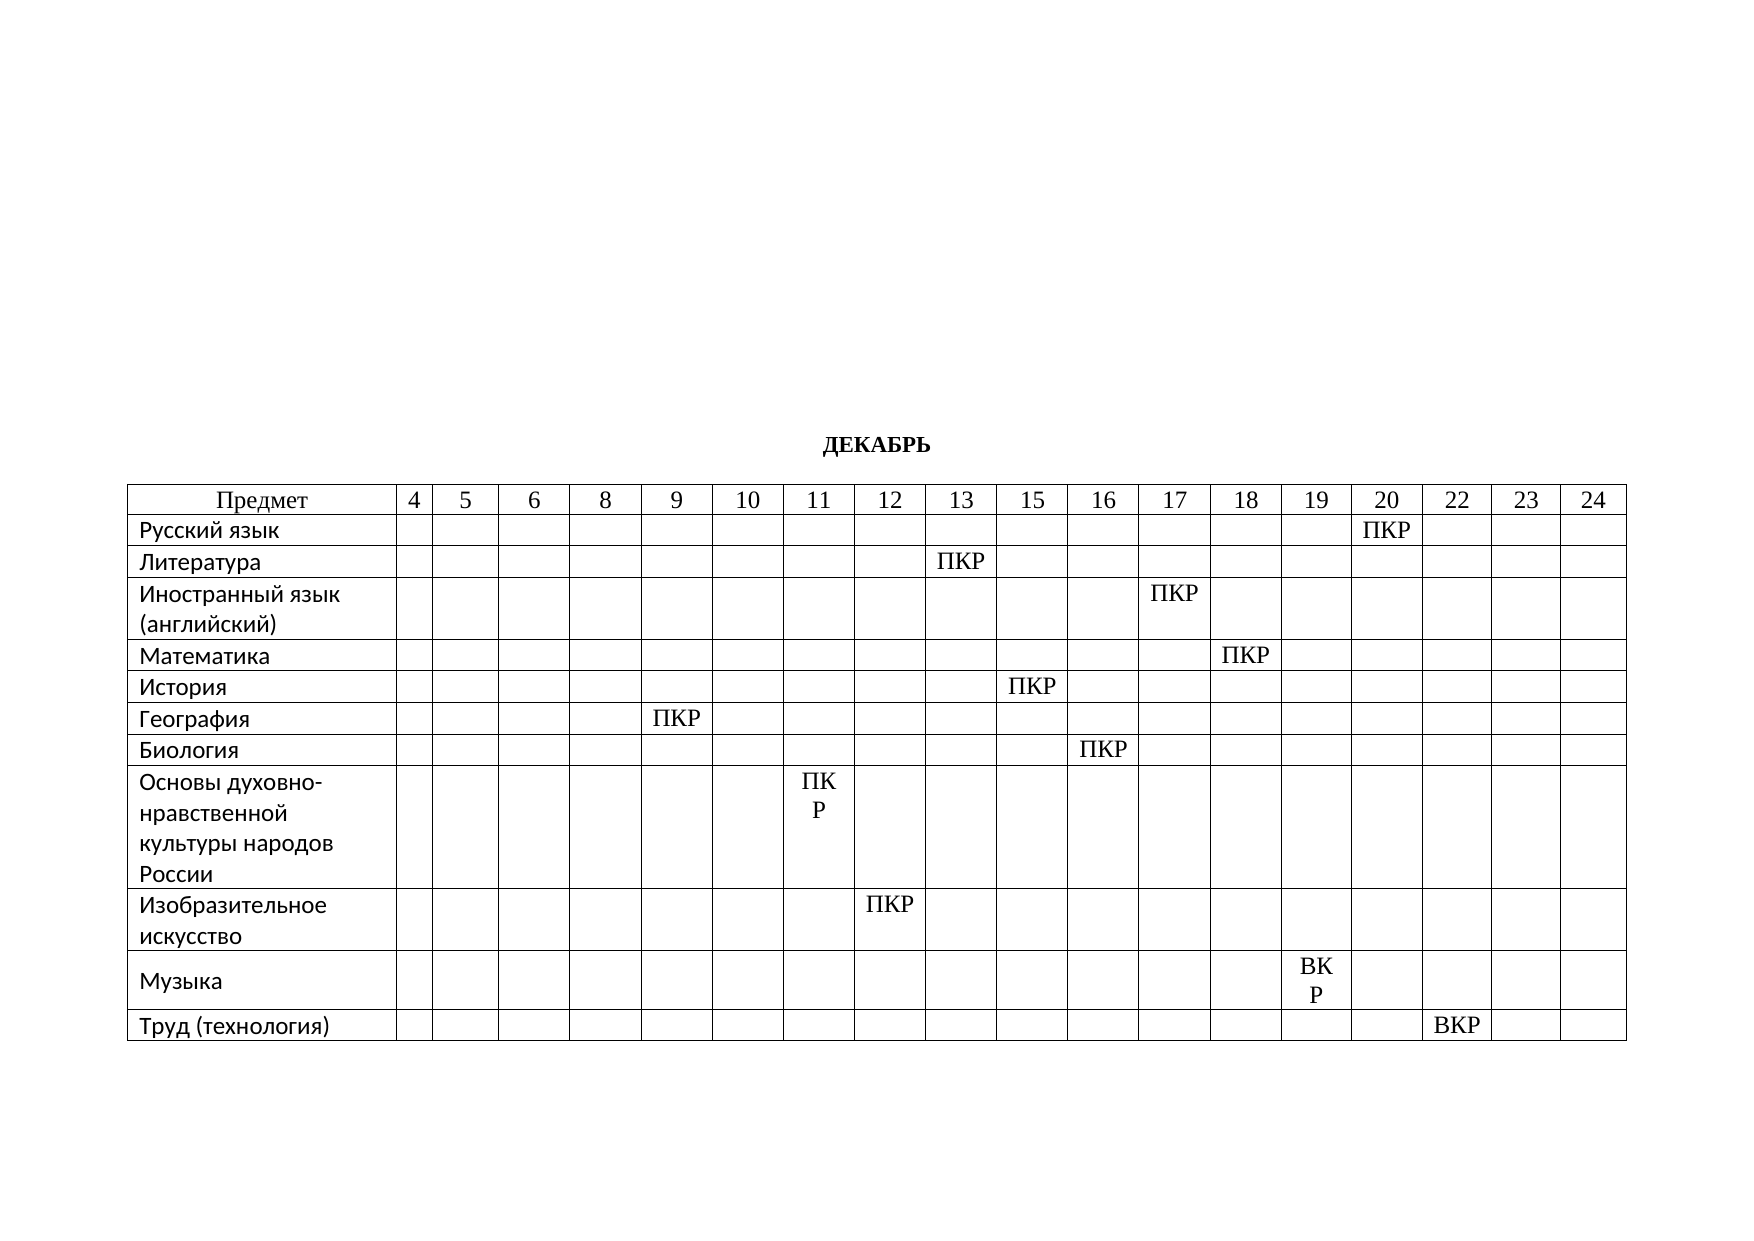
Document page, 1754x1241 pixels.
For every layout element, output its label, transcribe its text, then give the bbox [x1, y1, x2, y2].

table_cell [997, 889, 1067, 950]
table_header 17 [1139, 485, 1210, 514]
table_cell [1561, 640, 1626, 670]
table_cell [855, 703, 925, 733]
table_cell [433, 546, 498, 577]
table_cell [570, 766, 641, 888]
table_header 16 [1068, 485, 1138, 514]
table_header 12 [855, 485, 925, 514]
table_cell [1492, 735, 1560, 765]
table_cell [1211, 889, 1281, 950]
table_cell [926, 640, 996, 670]
table_cell ПКР [784, 766, 854, 888]
table_header 4 [397, 485, 432, 514]
table_cell [1068, 578, 1138, 639]
table_cell [1561, 951, 1626, 1009]
table_cell [397, 671, 432, 702]
table_cell [997, 703, 1067, 733]
table_cell [570, 735, 641, 765]
table_cell [784, 671, 854, 702]
table_cell [1068, 766, 1138, 888]
table_cell [433, 766, 498, 888]
table_cell [926, 889, 996, 950]
table_cell Труд (технология) [128, 1010, 396, 1040]
table_cell [1211, 546, 1281, 577]
table_cell [1211, 951, 1281, 1009]
table_cell [642, 735, 712, 765]
table_cell ПКР [1352, 515, 1422, 545]
table_cell [713, 546, 783, 577]
table_header 15 [997, 485, 1067, 514]
table_cell [713, 671, 783, 702]
table_header 24 [1561, 485, 1626, 514]
table_cell [997, 515, 1067, 545]
table_header 9 [642, 485, 712, 514]
table_cell [499, 951, 569, 1009]
text ДЕКАБРЬ [118, 431, 1636, 457]
table_cell Музыка [128, 951, 396, 1009]
table_cell Основы духовно-нравственной культуры народов России [128, 766, 396, 888]
table_cell [997, 1010, 1067, 1040]
table_cell ПКР [855, 889, 925, 950]
table_cell [433, 515, 498, 545]
table_cell [570, 703, 641, 733]
table_header 19 [1282, 485, 1351, 514]
table_cell [570, 889, 641, 950]
table_cell [433, 578, 498, 639]
table_cell [570, 640, 641, 670]
table_cell [1139, 546, 1210, 577]
table_cell [397, 951, 432, 1009]
table_cell [499, 640, 569, 670]
table_cell [433, 889, 498, 950]
table_cell [713, 889, 783, 950]
table_cell [1282, 703, 1351, 733]
table_cell [1492, 546, 1560, 577]
table_cell [1068, 640, 1138, 670]
table_cell [1139, 703, 1210, 733]
table_cell [926, 703, 996, 733]
table_cell [1139, 735, 1210, 765]
table_cell [997, 546, 1067, 577]
table_cell [1282, 671, 1351, 702]
table_cell [1423, 735, 1491, 765]
table_cell [1139, 889, 1210, 950]
table_cell [397, 515, 432, 545]
table_cell [784, 951, 854, 1009]
table_cell [642, 578, 712, 639]
table_cell [1211, 703, 1281, 733]
table_cell [1352, 766, 1422, 888]
table_cell [713, 951, 783, 1009]
table_cell [1282, 889, 1351, 950]
table_cell Иностранный язык (английский) [128, 578, 396, 639]
table_cell [499, 671, 569, 702]
table_cell [499, 703, 569, 733]
table_cell [397, 703, 432, 733]
table_cell [1282, 735, 1351, 765]
table_cell [1282, 640, 1351, 670]
table_cell [1492, 703, 1560, 733]
table_header 6 [499, 485, 569, 514]
table_cell [570, 515, 641, 545]
table_cell [1561, 671, 1626, 702]
table_cell [784, 640, 854, 670]
table_cell [855, 1010, 925, 1040]
table_cell [1352, 703, 1422, 733]
table_cell [499, 578, 569, 639]
table_cell ПКР [997, 671, 1067, 702]
table_cell [713, 1010, 783, 1040]
table_cell [1561, 1010, 1626, 1040]
table_cell [1492, 640, 1560, 670]
table_cell [1492, 578, 1560, 639]
table_cell [997, 735, 1067, 765]
table_cell [1561, 515, 1626, 545]
table_cell [433, 640, 498, 670]
table_header 10 [713, 485, 783, 514]
table_cell [1561, 889, 1626, 950]
table_cell [499, 735, 569, 765]
table_cell [855, 735, 925, 765]
table_cell География [128, 703, 396, 733]
table_cell [1352, 1010, 1422, 1040]
table_cell [397, 546, 432, 577]
table_cell [926, 735, 996, 765]
table_cell [499, 546, 569, 577]
table_cell [1561, 578, 1626, 639]
table_cell ВКР [1423, 1010, 1491, 1040]
table_cell Русский язык [128, 515, 396, 545]
table_cell [997, 640, 1067, 670]
table_cell [926, 515, 996, 545]
table_cell [926, 951, 996, 1009]
table_cell [784, 578, 854, 639]
table_cell [1139, 766, 1210, 888]
table_cell [433, 1010, 498, 1040]
table_cell ПКР [1068, 735, 1138, 765]
table_cell [397, 640, 432, 670]
table_cell [570, 578, 641, 639]
table_cell [499, 515, 569, 545]
table_cell [570, 1010, 641, 1040]
table_cell [1492, 889, 1560, 950]
table_cell [1068, 703, 1138, 733]
table_cell [1352, 735, 1422, 765]
table_cell [1068, 951, 1138, 1009]
table_cell [397, 578, 432, 639]
table_cell [713, 766, 783, 888]
table_cell [570, 671, 641, 702]
table_cell [1282, 578, 1351, 639]
table_cell [1561, 546, 1626, 577]
table_cell [1282, 515, 1351, 545]
table_cell [1492, 766, 1560, 888]
table_cell [570, 546, 641, 577]
table_cell [926, 671, 996, 702]
table_cell ПКР [926, 546, 996, 577]
table_cell [433, 671, 498, 702]
table_cell [1352, 578, 1422, 639]
table_cell [1423, 640, 1491, 670]
table_cell [713, 578, 783, 639]
table_cell [1211, 671, 1281, 702]
table_cell [1139, 515, 1210, 545]
table_cell [1492, 515, 1560, 545]
table_cell [397, 735, 432, 765]
table_cell [1423, 515, 1491, 545]
table_header 23 [1492, 485, 1560, 514]
table_cell [1561, 735, 1626, 765]
table_cell [713, 703, 783, 733]
table_cell [855, 578, 925, 639]
table_cell [1492, 671, 1560, 702]
table_cell [784, 515, 854, 545]
table_cell [855, 671, 925, 702]
table_cell [997, 766, 1067, 888]
table_cell [1139, 951, 1210, 1009]
table_cell [1423, 578, 1491, 639]
table_header 11 [784, 485, 854, 514]
table_cell [1492, 951, 1560, 1009]
table_cell Изобразительное искусство [128, 889, 396, 950]
table_cell [1211, 578, 1281, 639]
table_cell [1068, 546, 1138, 577]
table_cell [784, 546, 854, 577]
table_cell [855, 546, 925, 577]
table_cell ПКР [1139, 578, 1210, 639]
table_cell [499, 1010, 569, 1040]
table_cell [1282, 546, 1351, 577]
table_cell [926, 1010, 996, 1040]
table_cell [1139, 1010, 1210, 1040]
table_cell [926, 766, 996, 888]
table_cell [1068, 515, 1138, 545]
table_cell [1423, 766, 1491, 888]
table_cell [926, 578, 996, 639]
table_cell [499, 766, 569, 888]
table_header 5 [433, 485, 498, 514]
table_cell Литература [128, 546, 396, 577]
table_cell [1211, 515, 1281, 545]
table_cell ПКР [1211, 640, 1281, 670]
table_cell [1282, 766, 1351, 888]
table_cell [1068, 671, 1138, 702]
table_cell [1423, 889, 1491, 950]
table_cell [1139, 640, 1210, 670]
table_cell [1423, 703, 1491, 733]
table_cell [1139, 671, 1210, 702]
table_cell [642, 766, 712, 888]
table_cell [784, 703, 854, 733]
table_cell [1068, 889, 1138, 950]
table_cell [642, 951, 712, 1009]
table_cell [1068, 1010, 1138, 1040]
table_cell [642, 546, 712, 577]
table_cell [1352, 951, 1422, 1009]
table_cell [642, 640, 712, 670]
table_cell [397, 889, 432, 950]
table_cell Биология [128, 735, 396, 765]
table_cell [713, 735, 783, 765]
table_cell [433, 735, 498, 765]
table_header 18 [1211, 485, 1281, 514]
table_cell [855, 515, 925, 545]
table_cell [784, 735, 854, 765]
table_cell [1211, 735, 1281, 765]
table_cell [1492, 1010, 1560, 1040]
table_cell [997, 578, 1067, 639]
table_cell [855, 766, 925, 888]
table_cell [642, 671, 712, 702]
table_cell ВКР [1282, 951, 1351, 1009]
table_cell [784, 1010, 854, 1040]
table_cell [1352, 546, 1422, 577]
table_cell [997, 951, 1067, 1009]
table_header 20 [1352, 485, 1422, 514]
table_cell [642, 889, 712, 950]
table_cell [1423, 951, 1491, 1009]
table_cell [1352, 889, 1422, 950]
table_cell [570, 951, 641, 1009]
table_header 22 [1423, 485, 1491, 514]
table_cell [397, 766, 432, 888]
table_cell [713, 640, 783, 670]
table_cell [855, 640, 925, 670]
table_header 8 [570, 485, 641, 514]
table_cell История [128, 671, 396, 702]
table_cell [642, 1010, 712, 1040]
table_header Предмет [128, 485, 396, 514]
table_cell [1423, 671, 1491, 702]
table_cell [713, 515, 783, 545]
table_cell [1211, 766, 1281, 888]
table_cell [1282, 1010, 1351, 1040]
table_cell [855, 951, 925, 1009]
table_cell [1561, 766, 1626, 888]
table_cell [499, 889, 569, 950]
table_cell [784, 889, 854, 950]
table_cell [1423, 546, 1491, 577]
table_cell [1211, 1010, 1281, 1040]
table_header 13 [926, 485, 996, 514]
table_cell [1561, 703, 1626, 733]
table_cell [1352, 671, 1422, 702]
table_cell [642, 515, 712, 545]
table_cell [1352, 640, 1422, 670]
table_cell [433, 703, 498, 733]
table_cell ПКР [642, 703, 712, 733]
table_cell Математика [128, 640, 396, 670]
table_cell [397, 1010, 432, 1040]
table_cell [433, 951, 498, 1009]
